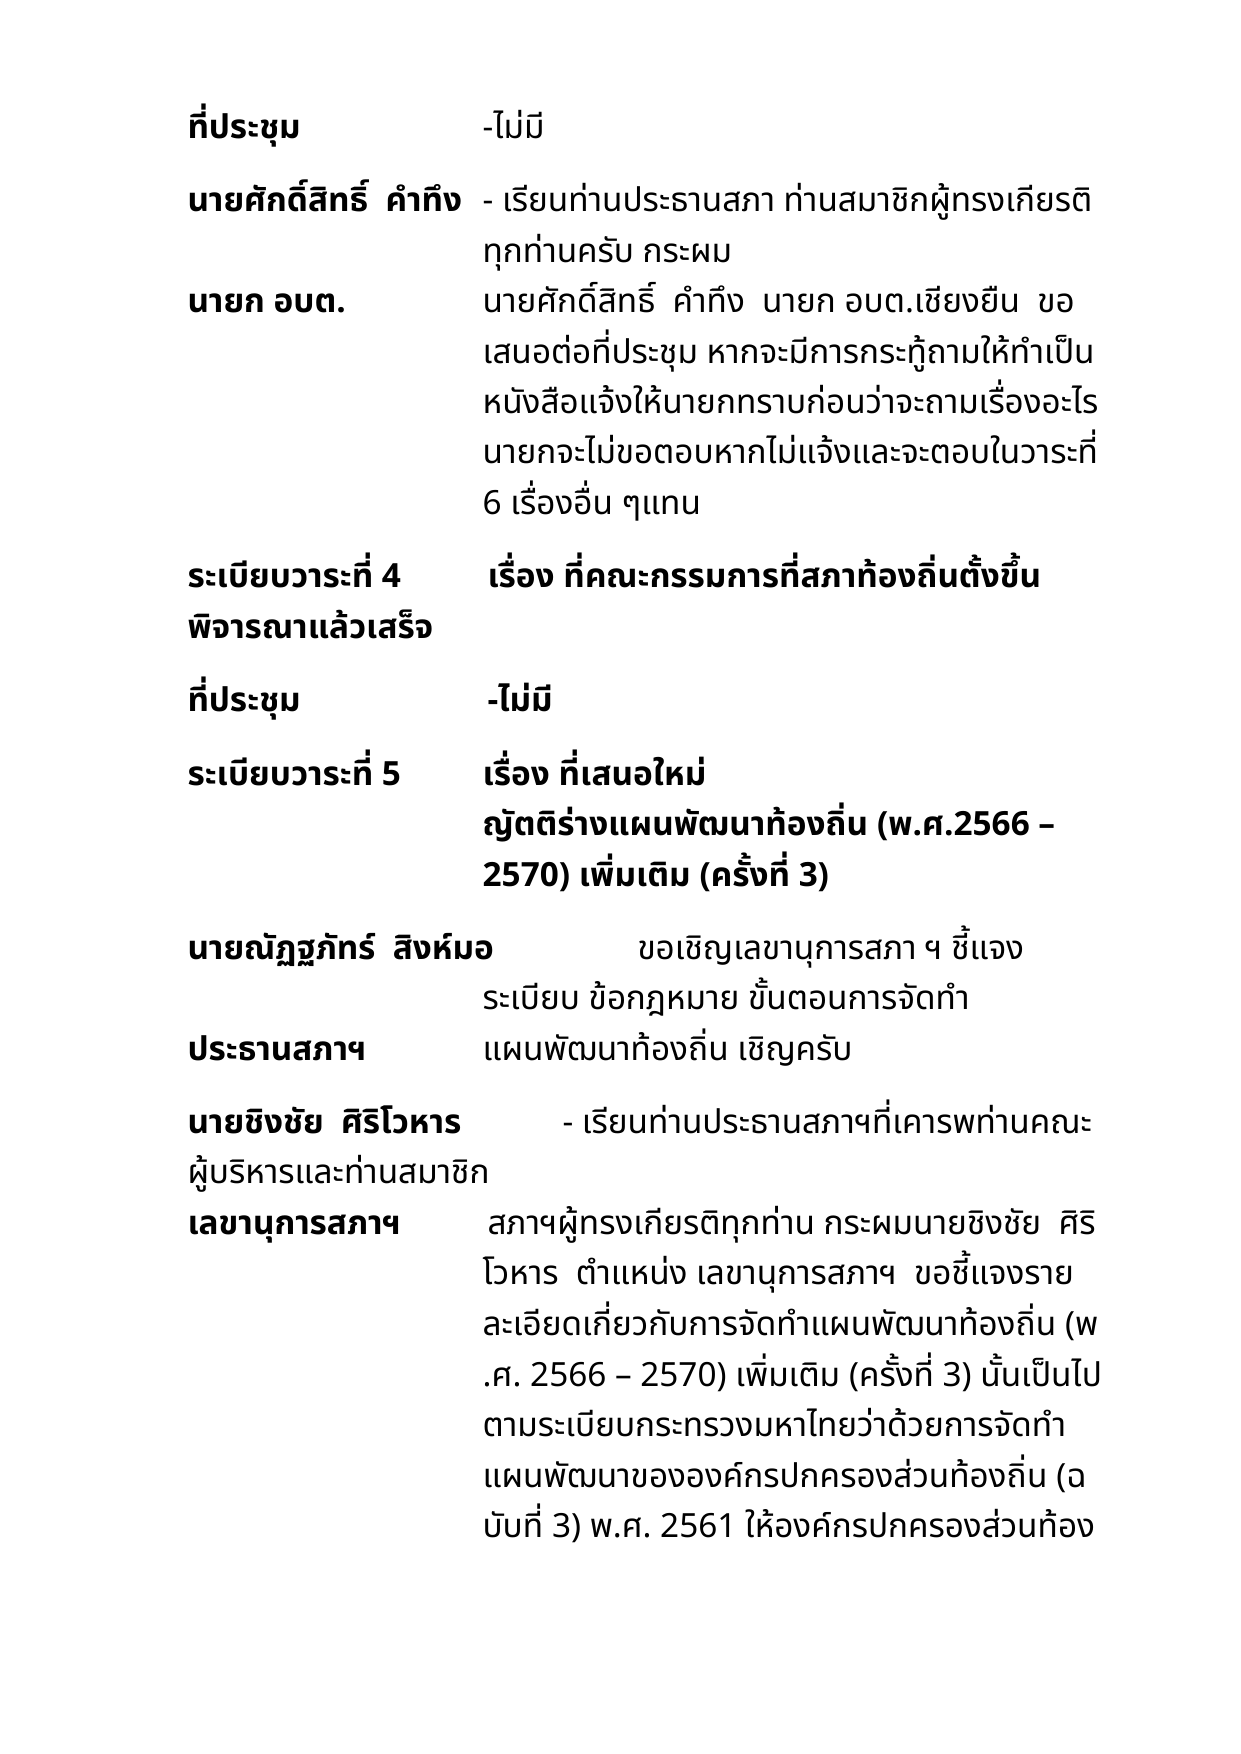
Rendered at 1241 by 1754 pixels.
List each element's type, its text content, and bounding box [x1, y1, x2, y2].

text ประธานสภาฯ แผนพัฒนาท้องถิ่น เชิญครับ [187, 1025, 1102, 1075]
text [187, 1199, 1102, 1553]
text ระเบียบวาระที่ 5 เรื่อง ที่เสนอใหม่ [187, 749, 1102, 800]
text นายณัฏฐภัทร์ สิงห์มอ ขอเชิญเลขานุการสภา ฯ ชี้แจงระเบียบ ข้อกฎหมาย ขั้นตอนการจัดทำ [187, 924, 1102, 1025]
text ที่ประชุม -ไม่มี [187, 103, 1102, 153]
text ญัตติร่างแผนพัฒนาท้องถิ่น (พ.ศ.2566 – 2570) เพิ่มเติม (ครั้งที่ 3) [482, 800, 1102, 901]
text นายก อบต. นายศักดิ์สิทธิ์ คำทึง นายก อบต.เชียงยืน ขอเสนอต่อที่ประชุม หากจะมีการกระทู้ถามให้ทำเป็นหนังสือแจ้งให้นายกทราบก่อนว่าจะถามเรื่องอะไร นายกจะไม่ขอตอบหากไม่แจ้งและจะตอบในวาระที่ 6 เรื่องอื่น ๆแทน [187, 277, 1102, 529]
text นายชิงชัย ศิริโวหาร - เรียนท่านประธานสภาฯที่เคารพท่านคณะผู้บริหารและท่านสมาชิก [187, 1098, 1102, 1199]
text ที่ประชุม -ไม่มี [187, 676, 1102, 727]
text นายศักดิ์สิทธิ์ คำทึง - เรียนท่านประธานสภา ท่านสมาชิกผู้ทรงเกียรติทุกท่านครับ กระผม [187, 176, 1102, 277]
text ระเบียบวาระที่ 4 เรื่อง ที่คณะกรรมการที่สภาท้องถิ่นตั้งขึ้นพิจารณาแล้วเสร็จ [187, 552, 1102, 653]
